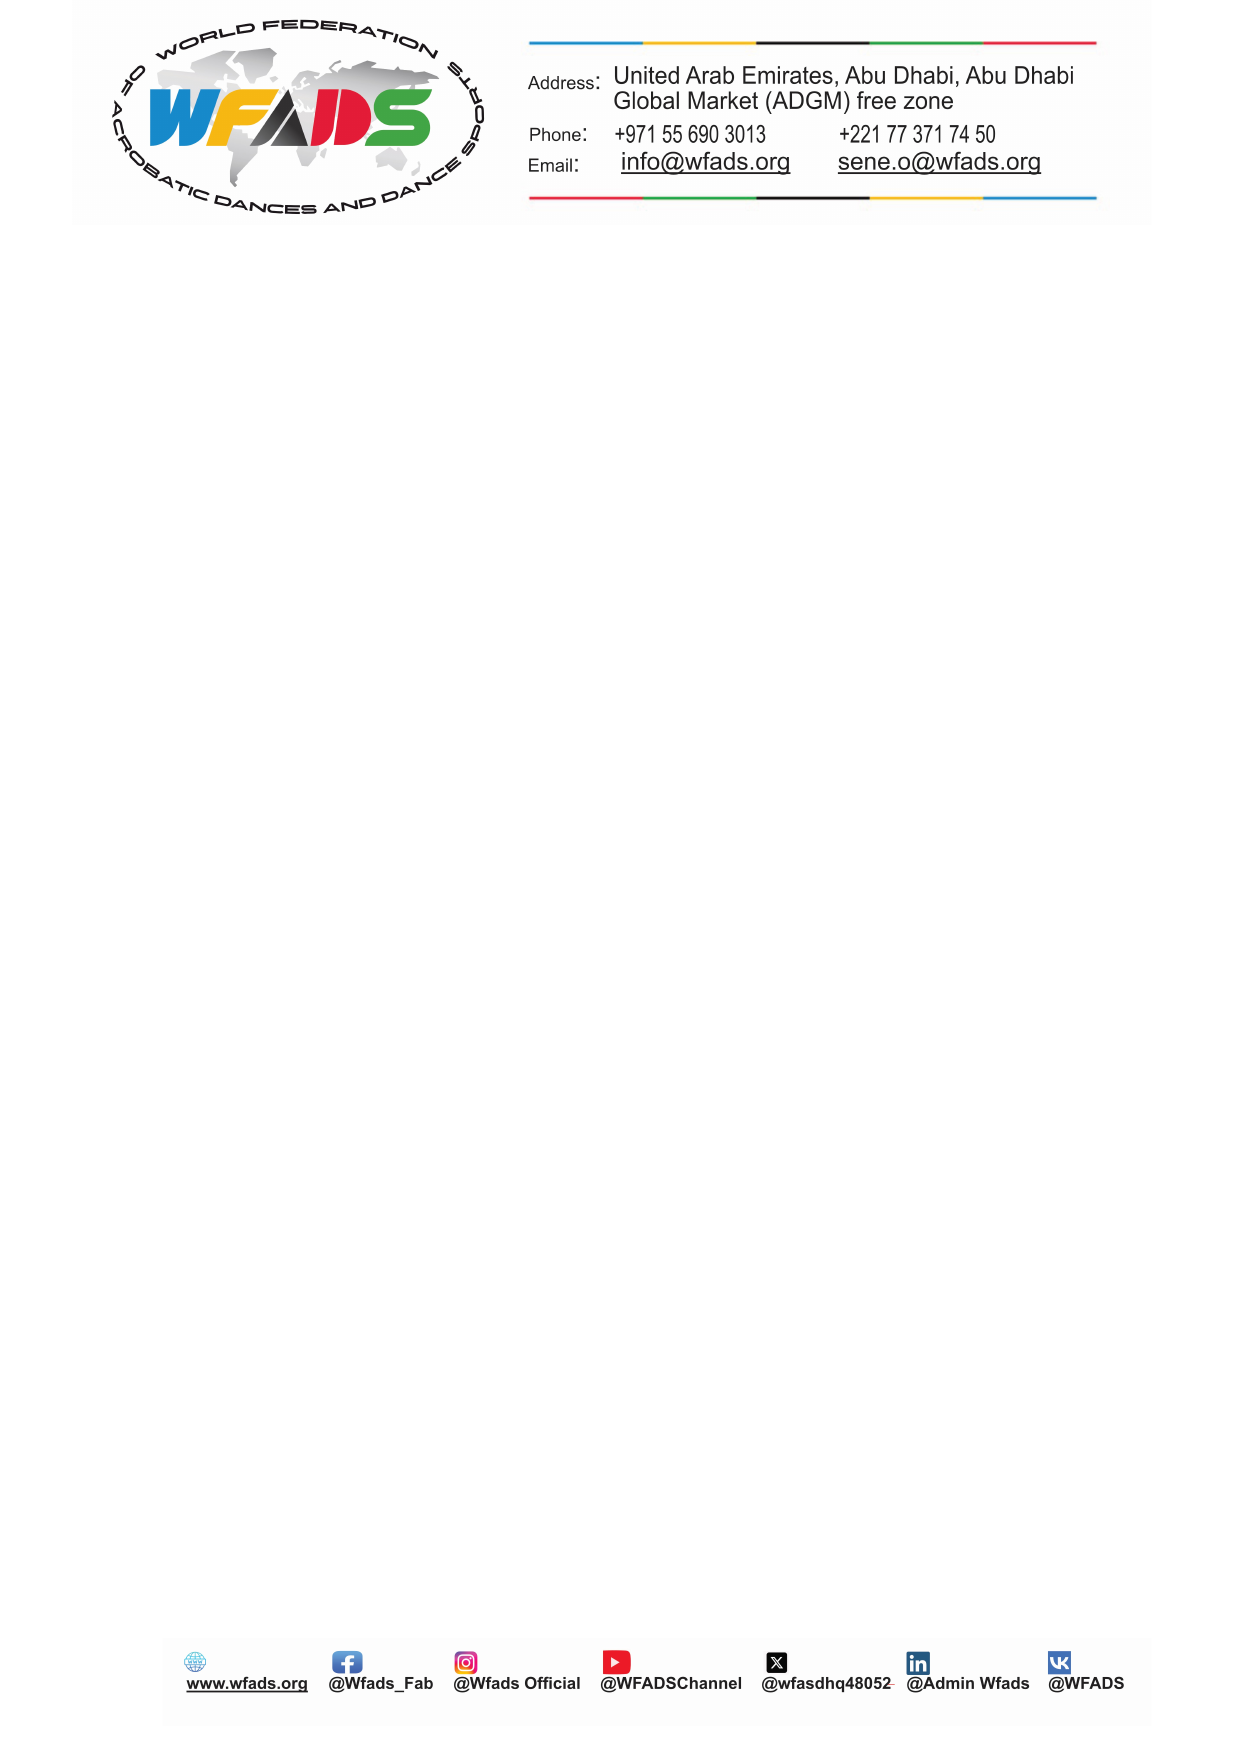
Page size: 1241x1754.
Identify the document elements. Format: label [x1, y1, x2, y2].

picture [72, 0, 1152, 225]
picture [162, 1638, 1152, 1726]
